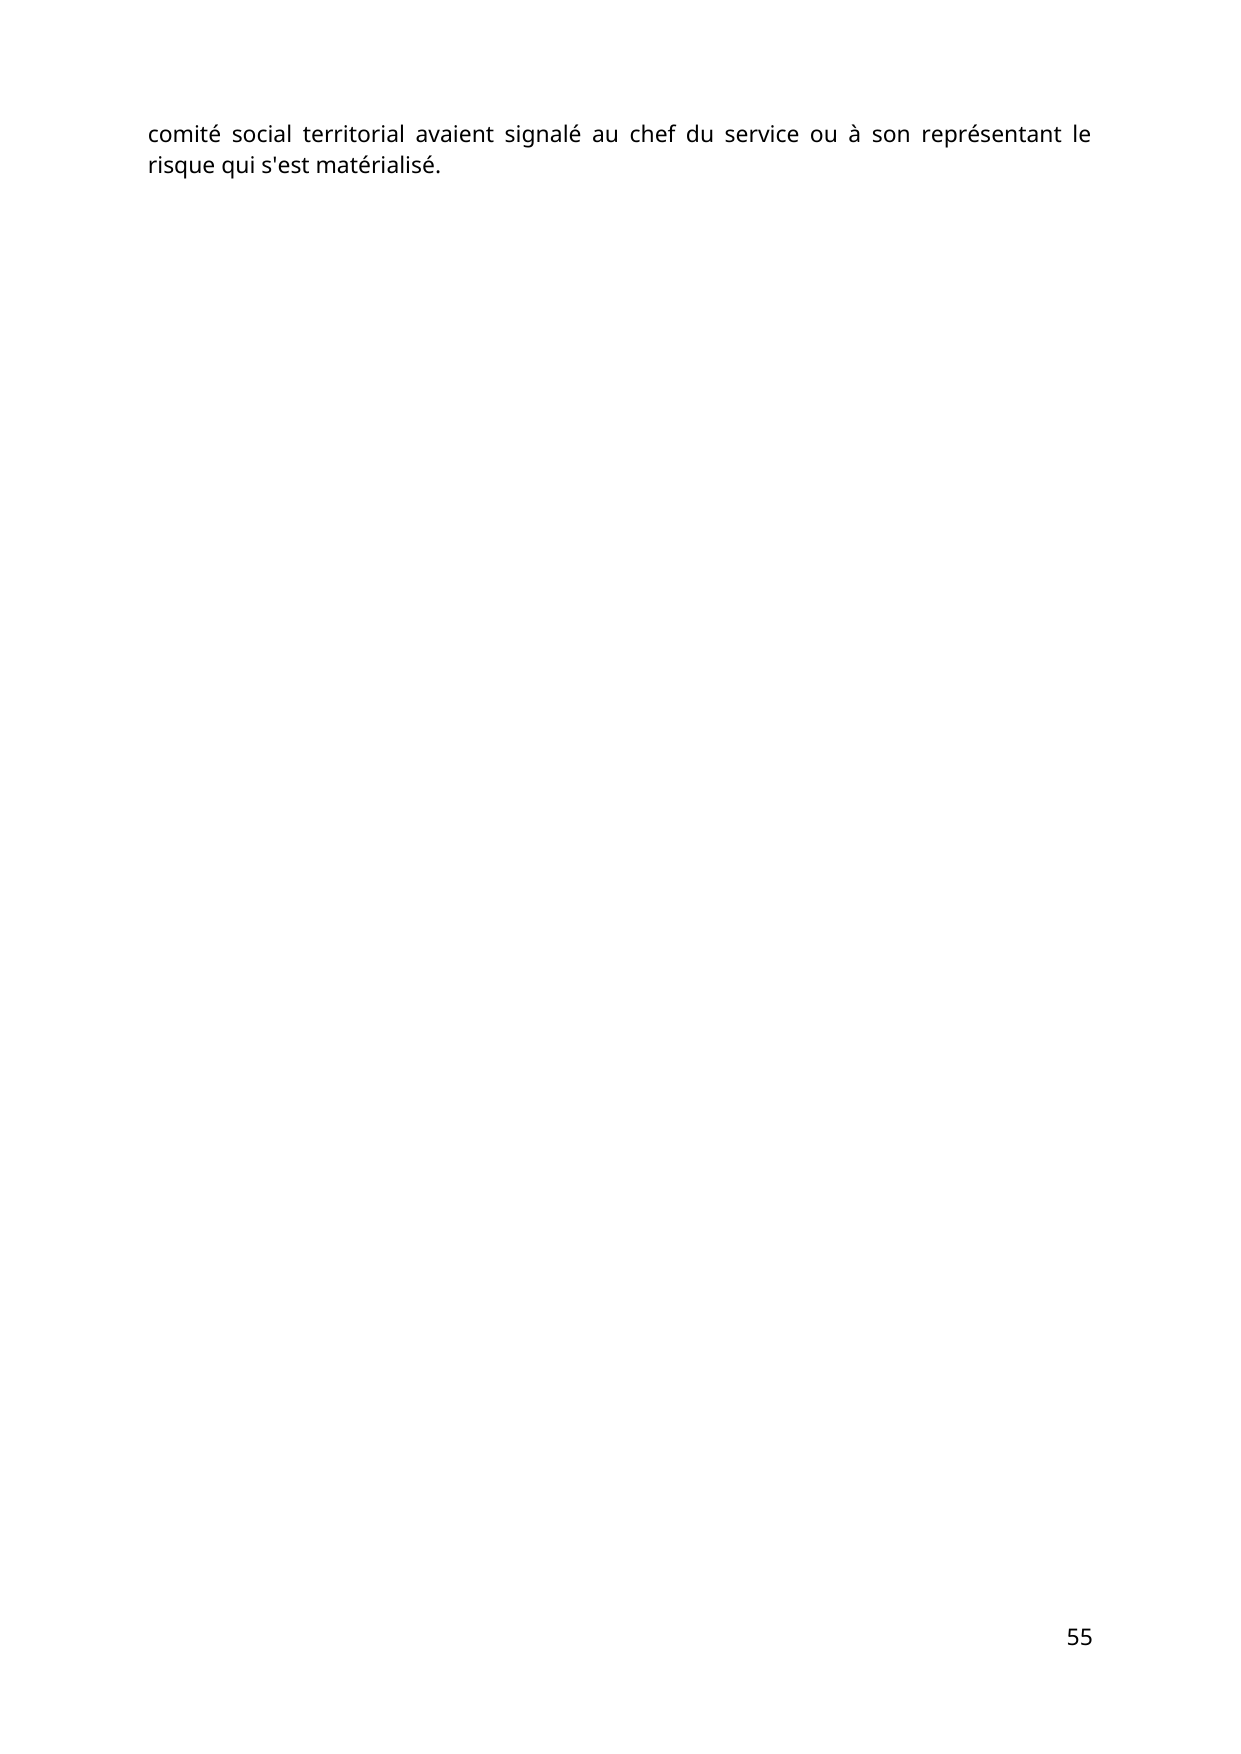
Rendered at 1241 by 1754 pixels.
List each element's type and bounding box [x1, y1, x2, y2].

text [148, 118, 1093, 181]
